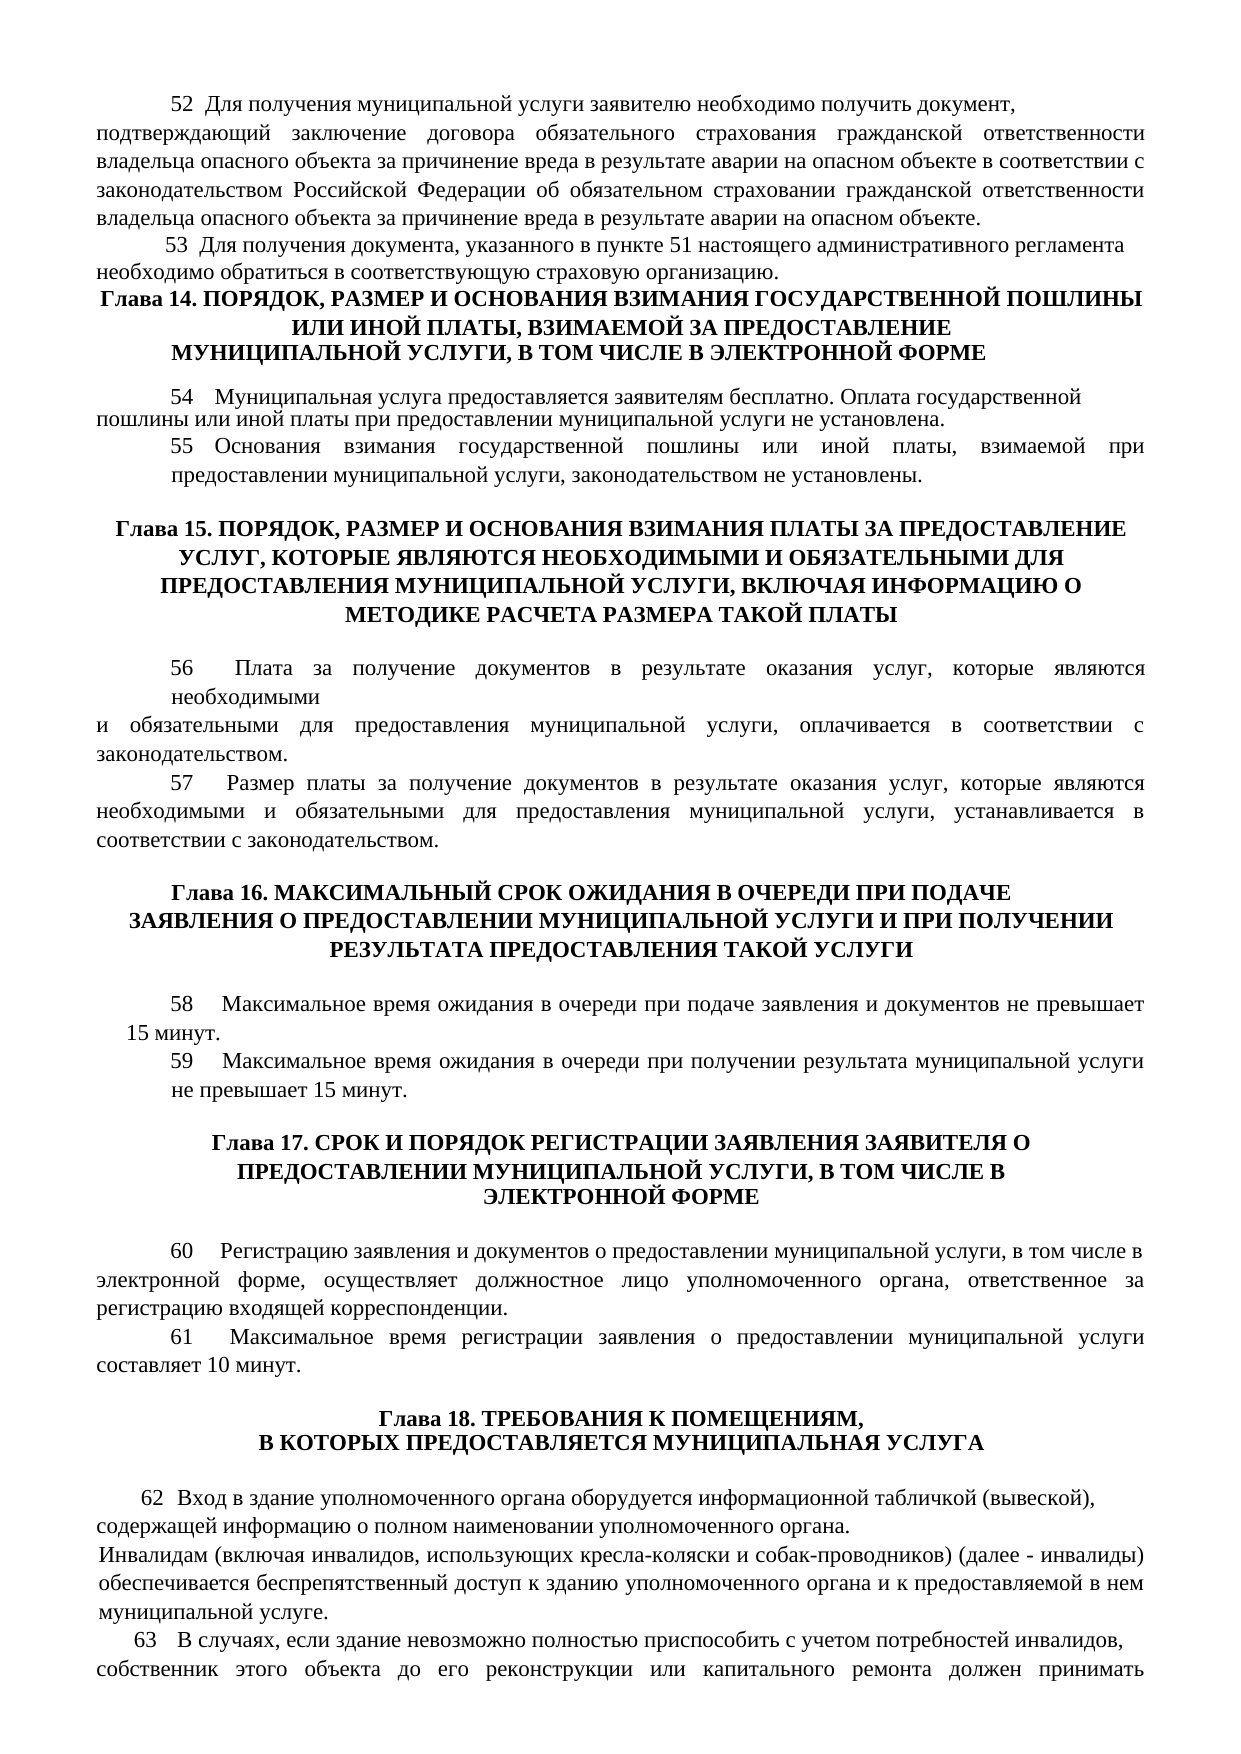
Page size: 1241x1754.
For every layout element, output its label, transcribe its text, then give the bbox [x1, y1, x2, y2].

text подтверждающий заключение договора обязательного страхования гражданской ответственности владельца опасного объекта за причинение вреда в результате аварии на опасном объекте в соответствии с законодательством Российской Федерации об обязательном страховании гражданской ответственности владельца опасного объекта за причинение вреда в результате аварии на опасном объекте. [96, 117, 1146, 231]
list Плата за получение документов в результате оказания услуг, которые являются необходимыми [170, 653, 1146, 710]
list Основания взимания государственной пошлины или иной платы, взимаемой при предоставлении муниципальной услуги, законодательством не установлены. [170, 430, 1146, 488]
text и обязательными для предоставления муниципальной услуги, оплачивается в соответствии с законодательством. [96, 710, 1146, 767]
text Глава 16. МАКСИМАЛЬНЫЙ СРОК ОЖИДАНИЯ В ОЧЕРЕДИ ПРИ ПОДАЧЕ [98, 881, 1146, 905]
text 53 Для получения документа, указанного в пункте 51 настоящего административного регламента [96, 231, 1146, 258]
list Максимальное время ожидания в очереди при получении результата муниципальной услуги не превышает 15 минут. [170, 1046, 1146, 1103]
text ЗАЯВЛЕНИЯ О ПРЕДОСТАВЛЕНИИ МУНИЦИПАЛЬНОЙ УСЛУГИ И ПРИ ПОЛУЧЕНИИ РЕЗУЛЬТАТА ПРЕДОСТАВЛЕНИЯ ТАКОЙ УСЛУГИ [96, 905, 1146, 963]
list В случаях, если здание невозможно полностью приспособить с учетом потребностей инвалидов, [134, 1625, 1146, 1653]
list Максимальное время ожидания в очереди при подаче заявления и документов не превышает 15 минут. [126, 989, 1146, 1046]
list Муниципальная услуга предоставляется заявителям бесплатно. Оплата государственной [170, 387, 1146, 408]
text В КОТОРЫХ ПРЕДОСТАВЛЯЕТСЯ МУНИЦИПАЛЬНАЯ УСЛУГА [96, 1431, 1146, 1455]
text электронной форме, осуществляет должностное лицо уполномоченного органа, ответственное за регистрацию входящей корреспонденции. [96, 1264, 1146, 1321]
text Инвалидам (включая инвалидов, использующих кресла-коляски и собак-проводников) (далее - инвалиды) обеспечивается беспрепятственный доступ к зданию уполномоченного органа и к предоставляемой в нем муниципальной услуге. [98, 1539, 1146, 1625]
list Размер платы за получение документов в результате оказания услуг, которые являются необходимыми и обязательными для предоставления муниципальной услуги, устанавливается в соответствии с законодательством. [96, 767, 1146, 853]
text содержащей информацию о полном наименовании уполномоченного органа. [96, 1511, 1146, 1539]
list Регистрацию заявления и документов о предоставлении муниципальной услуги, в том числе в [170, 1236, 1146, 1264]
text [96, 1653, 1146, 1682]
list Максимальное время регистрации заявления о предоставлении муниципальной услуги составляет 10 минут. [96, 1321, 1146, 1378]
text Глава 14. ПОРЯДОК, РАЗМЕР И ОСНОВАНИЯ ВЗИМАНИЯ ГОСУДАРСТВЕННОЙ ПОШЛИНЫ ИЛИ ИНОЙ ПЛАТЫ, ВЗИМАЕМОЙ ЗА ПРЕДОСТАВЛЕНИЕ [96, 284, 1146, 341]
text Глава 18. ТРЕБОВАНИЯ К ПОМЕЩЕНИЯМ, [96, 1407, 1146, 1431]
text необходимо обратиться в соответствующую страховую организацию. [96, 258, 1146, 284]
text 52 Для получения муниципальной услуги заявителю необходимо получить документ, [96, 89, 1146, 117]
list Вход в здание уполномоченного органа оборудуется информационной табличкой (вывеской), [141, 1482, 1146, 1511]
text ЭЛЕКТРОННОЙ ФОРМЕ [96, 1185, 1146, 1209]
text МУНИЦИПАЛЬНОЙ УСЛУГИ, В ТОМ ЧИСЛЕ В ЭЛЕКТРОННОЙ ФОРМЕ [98, 341, 1146, 365]
text Глава 15. ПОРЯДОК, РАЗМЕР И ОСНОВАНИЯ ВЗИМАНИЯ ПЛАТЫ ЗА ПРЕДОСТАВЛЕНИЕ УСЛУГ, КОТОРЫЕ ЯВЛЯЮТСЯ НЕОБХОДИМЫМИ И ОБЯЗАТЕЛЬНЫМИ ДЛЯ ПРЕДОСТАВЛЕНИЯ МУНИЦИПАЛЬНОЙ УСЛУГИ, ВКЛЮЧАЯ ИНФОРМАЦИЮ О МЕТОДИКЕ РАСЧЕТА РАЗМЕРА ТАКОЙ ПЛАТЫ [96, 514, 1146, 628]
text Глава 17. СРОК И ПОРЯДОК РЕГИСТРАЦИИ ЗАЯВЛЕНИЯ ЗАЯВИТЕЛЯ О ПРЕДОСТАВЛЕНИИ МУНИЦИПАЛЬНОЙ УСЛУГИ, В ТОМ ЧИСЛЕ В [96, 1127, 1146, 1185]
text пошлины или иной платы при предоставлении муниципальной услуги не установлена. [96, 408, 1146, 430]
